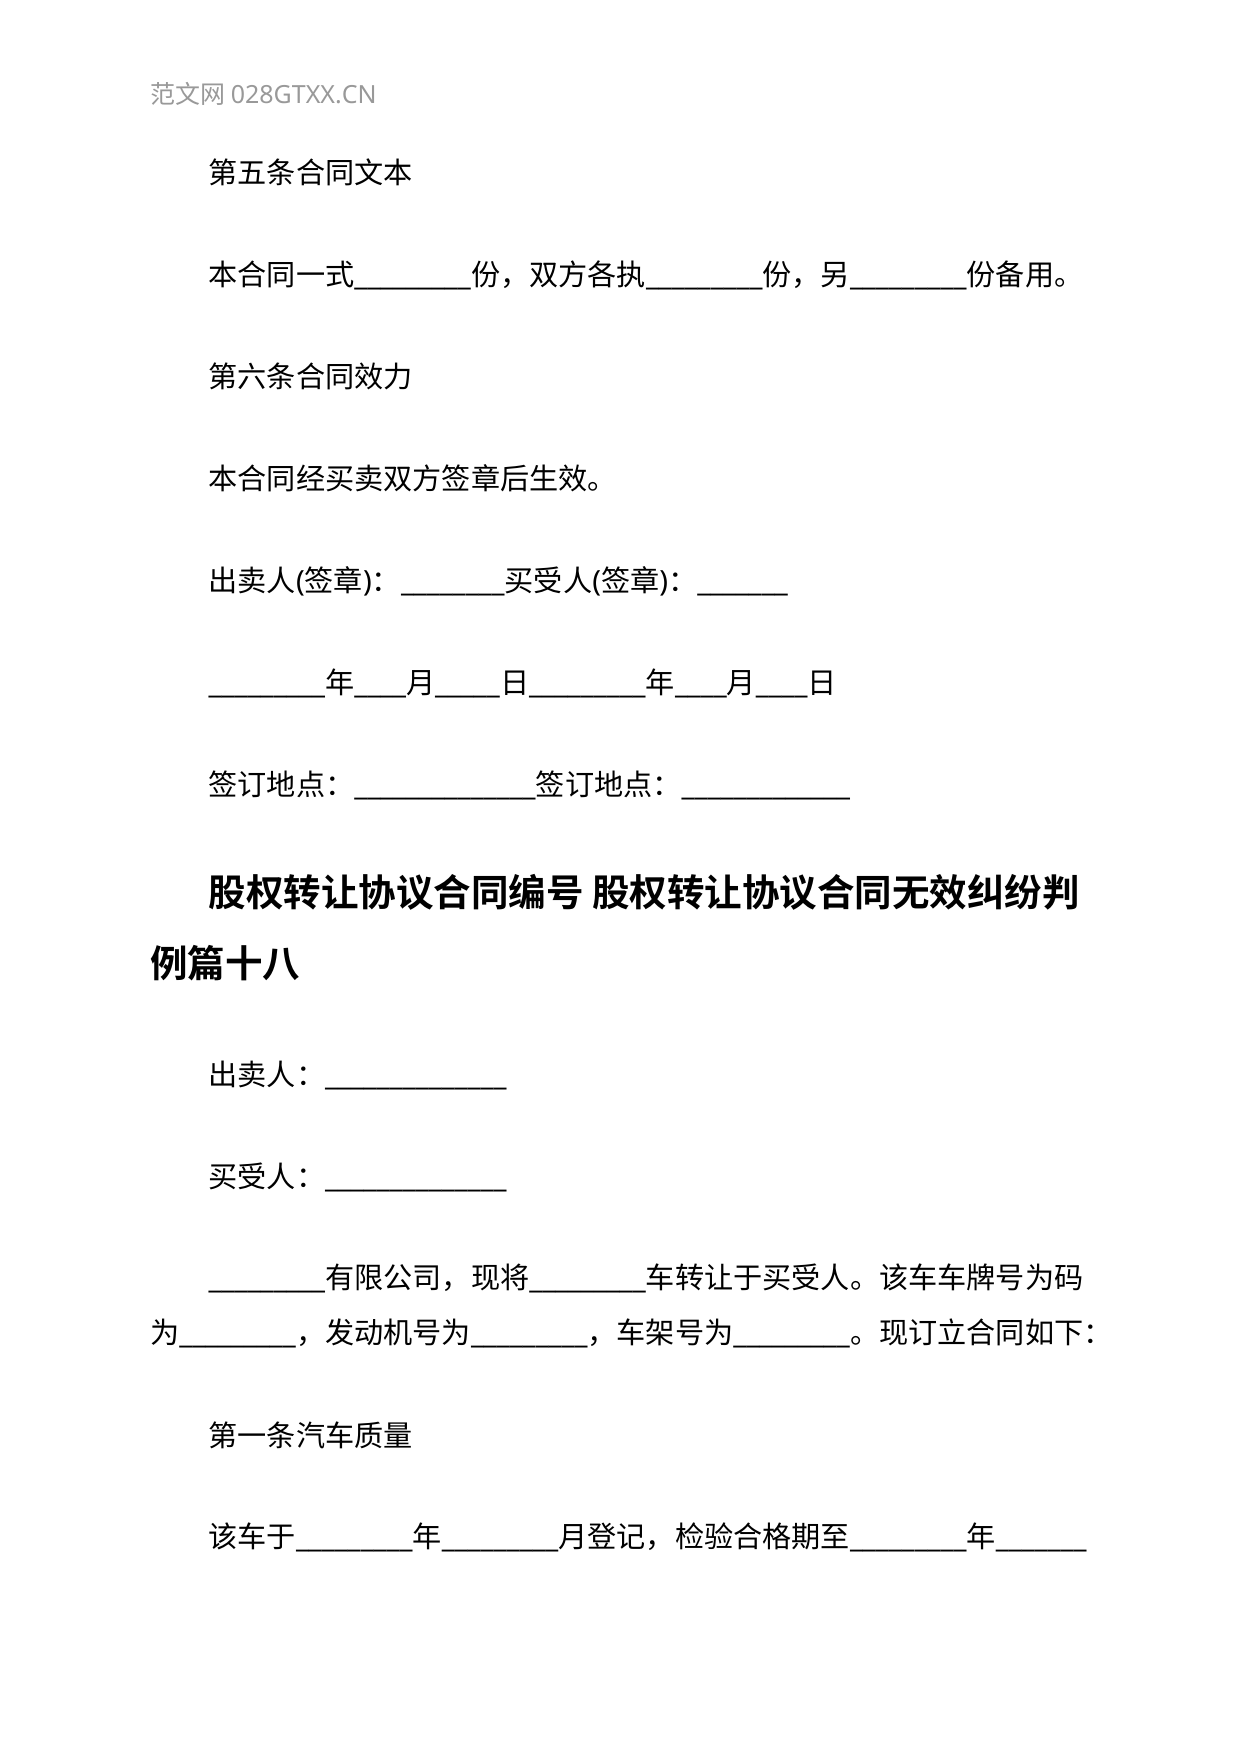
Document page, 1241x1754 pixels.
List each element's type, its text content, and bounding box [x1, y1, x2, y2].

text _________有限公司，现将_________车转让于买受人。该车车牌号为码为_________，发动机号为_________，车架号为_________。现订立合同如下： [150, 1255, 1090, 1352]
text 买受人：______________ [150, 1153, 1090, 1196]
text 第一条汽车质量 [150, 1412, 1090, 1454]
text 第六条合同效力 [150, 354, 1090, 396]
text 股权转让协议合同编号 股权转让协议合同无效纠纷判例篇十八 [150, 863, 1090, 988]
text _________年____月_____日_________年____月____日 [150, 659, 1090, 702]
text 签订地点：______________签订地点：_____________ [150, 761, 1090, 804]
text 第五条合同文本 [150, 150, 1090, 192]
text 出卖人：______________ [150, 1051, 1090, 1093]
text 出卖人(签章)：________买受人(签章)：_______ [150, 557, 1090, 600]
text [150, 1514, 1090, 1556]
text 本合同经买卖双方签章后生效。 [150, 456, 1090, 498]
text 本合同一式_________份，双方各执_________份，另_________份备用。 [150, 252, 1090, 294]
